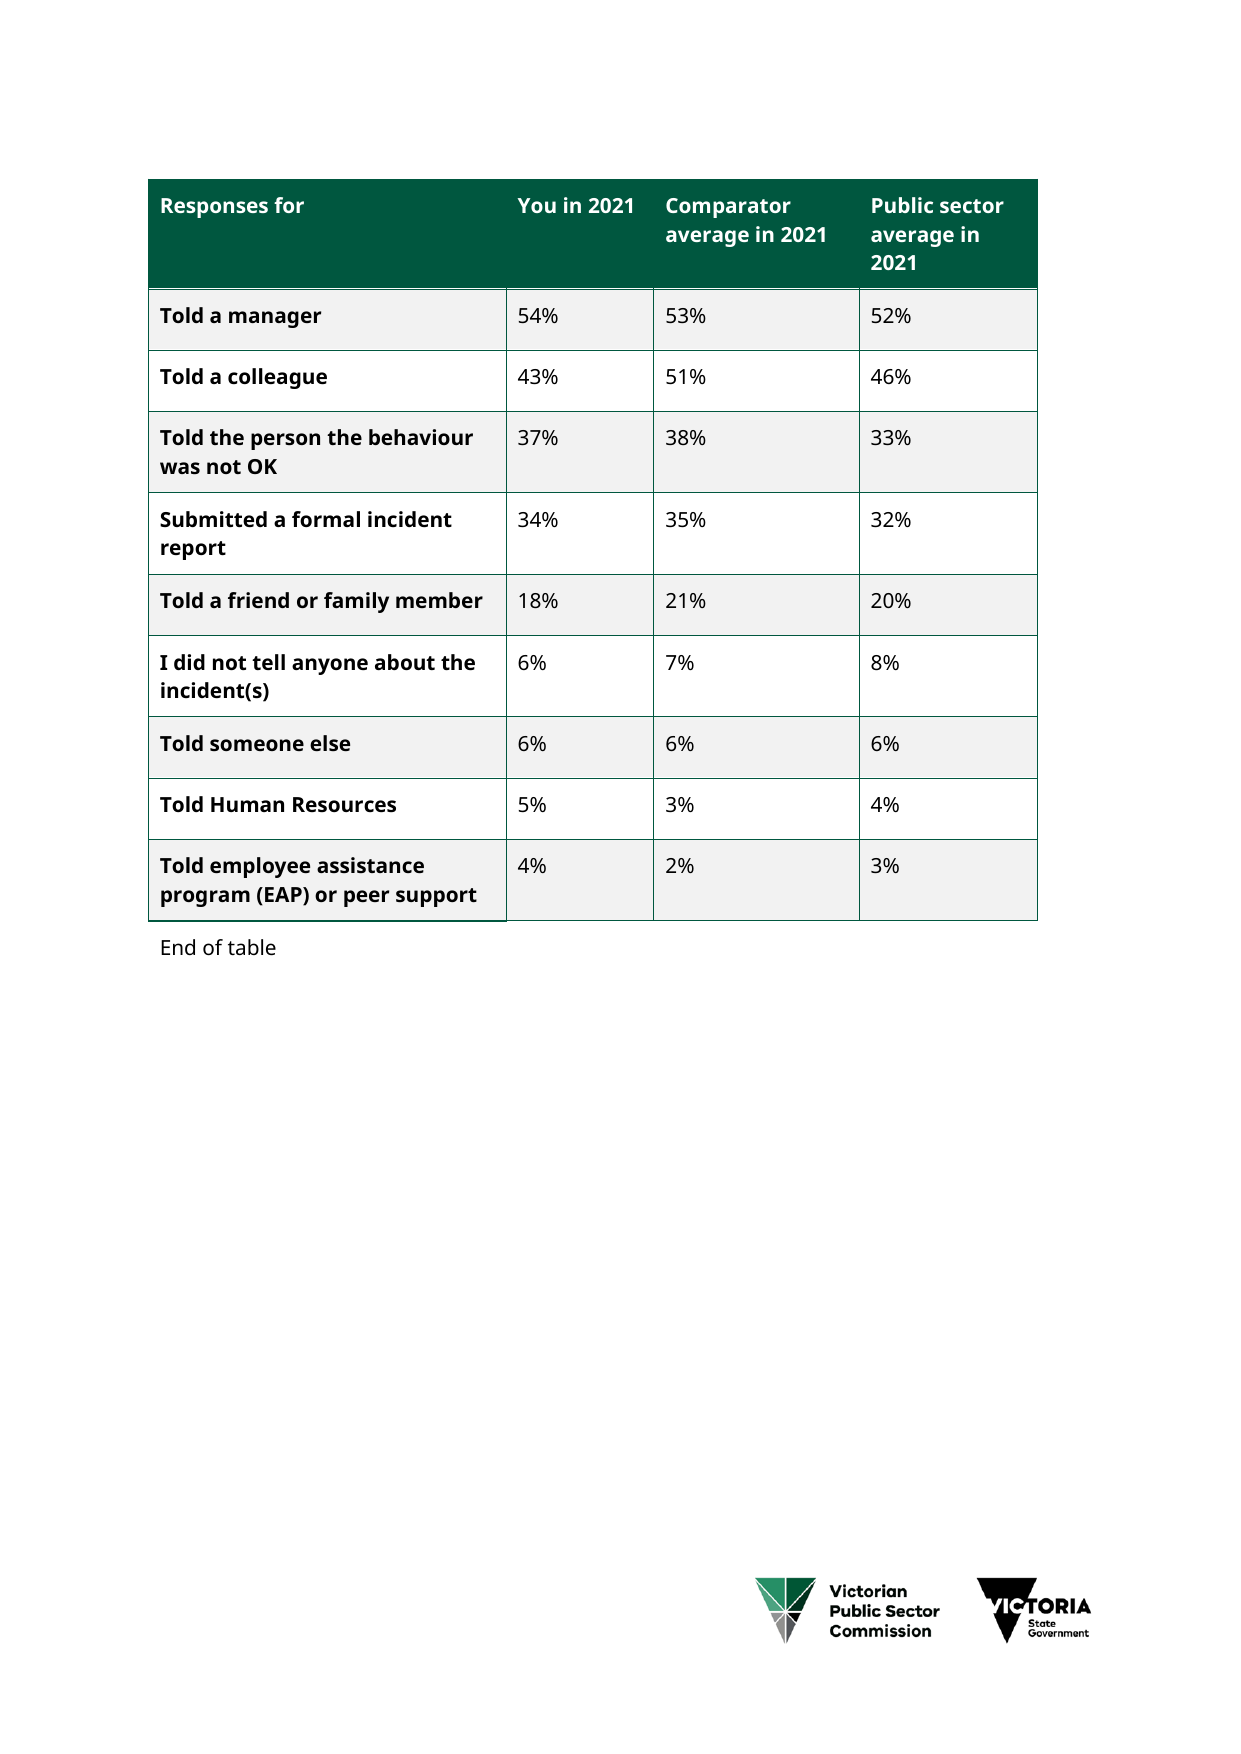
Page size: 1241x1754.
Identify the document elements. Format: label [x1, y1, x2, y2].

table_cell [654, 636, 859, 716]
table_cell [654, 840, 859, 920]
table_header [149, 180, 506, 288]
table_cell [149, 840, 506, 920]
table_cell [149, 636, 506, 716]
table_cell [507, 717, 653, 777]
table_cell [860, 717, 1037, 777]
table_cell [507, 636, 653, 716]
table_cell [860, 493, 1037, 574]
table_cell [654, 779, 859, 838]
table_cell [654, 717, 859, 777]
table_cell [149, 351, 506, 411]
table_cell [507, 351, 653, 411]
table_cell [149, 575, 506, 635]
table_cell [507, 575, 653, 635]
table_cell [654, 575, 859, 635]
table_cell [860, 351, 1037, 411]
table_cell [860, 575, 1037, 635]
picture [754, 1577, 1093, 1645]
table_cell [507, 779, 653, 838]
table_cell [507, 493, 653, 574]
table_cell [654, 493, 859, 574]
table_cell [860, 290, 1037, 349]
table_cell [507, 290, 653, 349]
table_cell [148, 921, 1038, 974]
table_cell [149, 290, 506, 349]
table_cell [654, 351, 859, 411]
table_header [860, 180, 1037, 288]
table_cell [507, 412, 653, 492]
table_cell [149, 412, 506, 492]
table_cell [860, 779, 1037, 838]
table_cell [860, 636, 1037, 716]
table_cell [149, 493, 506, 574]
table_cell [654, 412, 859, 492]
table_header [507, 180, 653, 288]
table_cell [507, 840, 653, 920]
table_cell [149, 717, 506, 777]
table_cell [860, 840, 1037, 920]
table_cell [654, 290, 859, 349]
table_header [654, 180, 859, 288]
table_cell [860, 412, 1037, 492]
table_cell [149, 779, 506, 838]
